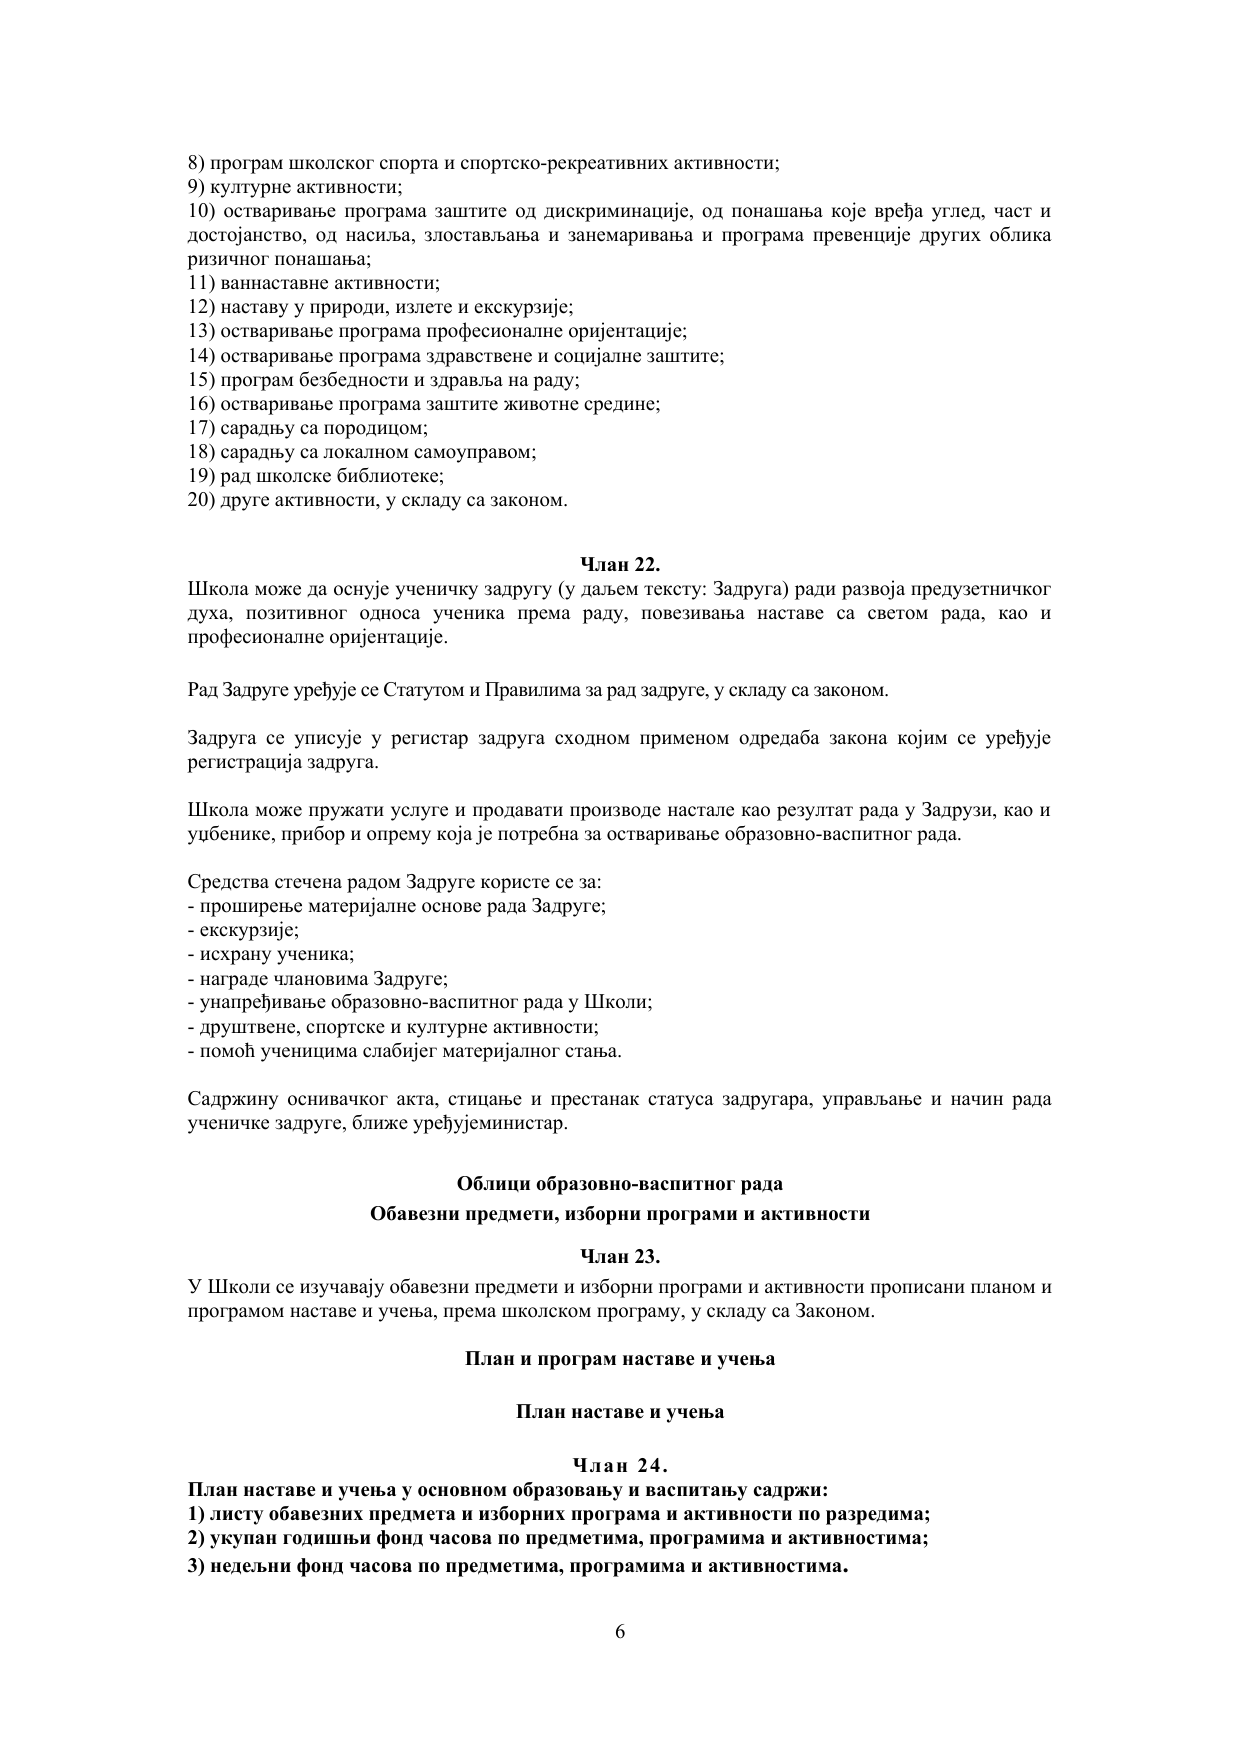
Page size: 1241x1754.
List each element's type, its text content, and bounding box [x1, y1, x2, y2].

text - помоћ ученицима слабијег материјалног стања. [187, 1038, 1053, 1062]
text 13) остваривање програма професионалне оријентације; [187, 318, 1053, 342]
text 18) сарадњу са локалном самоуправом; [187, 439, 1053, 463]
text Члан 24. [187, 1452, 1053, 1477]
text План наставе и учења у основном образовању и васпитању садржи: [187, 1477, 1053, 1501]
text 9) културне активности; [187, 174, 1053, 198]
text - награде члановима Задруге; [187, 965, 1053, 989]
text Члан 23. [187, 1243, 1053, 1268]
text 1) листу обавезних предмета и изборних програма и активности по разредима; [187, 1501, 1053, 1525]
text 19) рад школске библиотеке; [187, 463, 1053, 487]
text 2) укупан годишњи фонд часова по предметима, програмима и активностима; [187, 1525, 1053, 1549]
text Школа може да оснује ученичку задругу (у даљем тексту: Задруга) ради развоја предузетничког духа, позитивног односа ученика према раду, повезивања наставе са светом рада, као и професионалне оријентације. [187, 576, 1053, 648]
text Средства стечена радом Задруге користе се за: [187, 869, 1053, 893]
text 17) сарадњу са породицом; [187, 415, 1053, 439]
text 8) програм школског спорта и спортско-рекреативних активности; [187, 150, 1053, 174]
text - унапређивање образовно-васпитног рада у Школи; [187, 989, 1053, 1013]
text 11) ваннаставне активности; [187, 270, 1053, 294]
text Члан 22. [187, 552, 1053, 576]
text План наставе и учења [187, 1399, 1053, 1423]
text Садржину оснивачког акта, стицање и престанак статуса задругара, управљање и начин рада ученичке задруге, ближе уређујеминистар. [187, 1086, 1053, 1134]
text - екскурзије; [187, 917, 1053, 941]
text 10) остваривање програма заштите од дискриминације, од понашања које вређа углед, част и достојанство, од насиља, злостављања и занемаривања и програма превенције других облика ризичног понашања; [187, 198, 1053, 270]
text 14) остваривање програма здравствене и социјалне заштите; [187, 342, 1053, 367]
text 15) програм безбедности и здравља на раду; [187, 367, 1053, 391]
text 20) друге активности, у складу са законом. [187, 487, 1053, 511]
text 3) недељни фонд часова по предметима, програмима и активностима. [187, 1549, 1053, 1577]
text Рад Задруге уређује се Статутом и Правилима за рад задруге, у складу са законом. [187, 677, 1053, 701]
text Задруга се уписује у регистар задруга сходном применом одредаба закона којим се уређује регистрација задруга. [187, 725, 1053, 773]
text - исхрану ученика; [187, 941, 1053, 965]
text - друштвене, спортске и културне активности; [187, 1013, 1053, 1038]
text Обавезни предмети, изборни програми и активности [187, 1201, 1053, 1225]
text 16) остваривање програма заштите животне средине; [187, 391, 1053, 415]
text Облици образовно-васпитног рада [187, 1170, 1053, 1194]
text Школа може пружати услуге и продавати производе настале као резултат рада у Задрузи, као и уџбенике, прибор и опрему која је потребна за остваривање образовно-васпитног рада. [187, 797, 1053, 845]
text План и програм наставе и учења [187, 1346, 1053, 1370]
text У Школи се изучавају обавезни предмети и изборни програми и активности прописани планом и програмом наставе и учења, према школском програму, у складу са Законом. [187, 1274, 1053, 1322]
text - проширење материјалне основе рада Задруге; [187, 893, 1053, 917]
text 12) наставу у природи, излете и екскурзије; [187, 294, 1053, 318]
